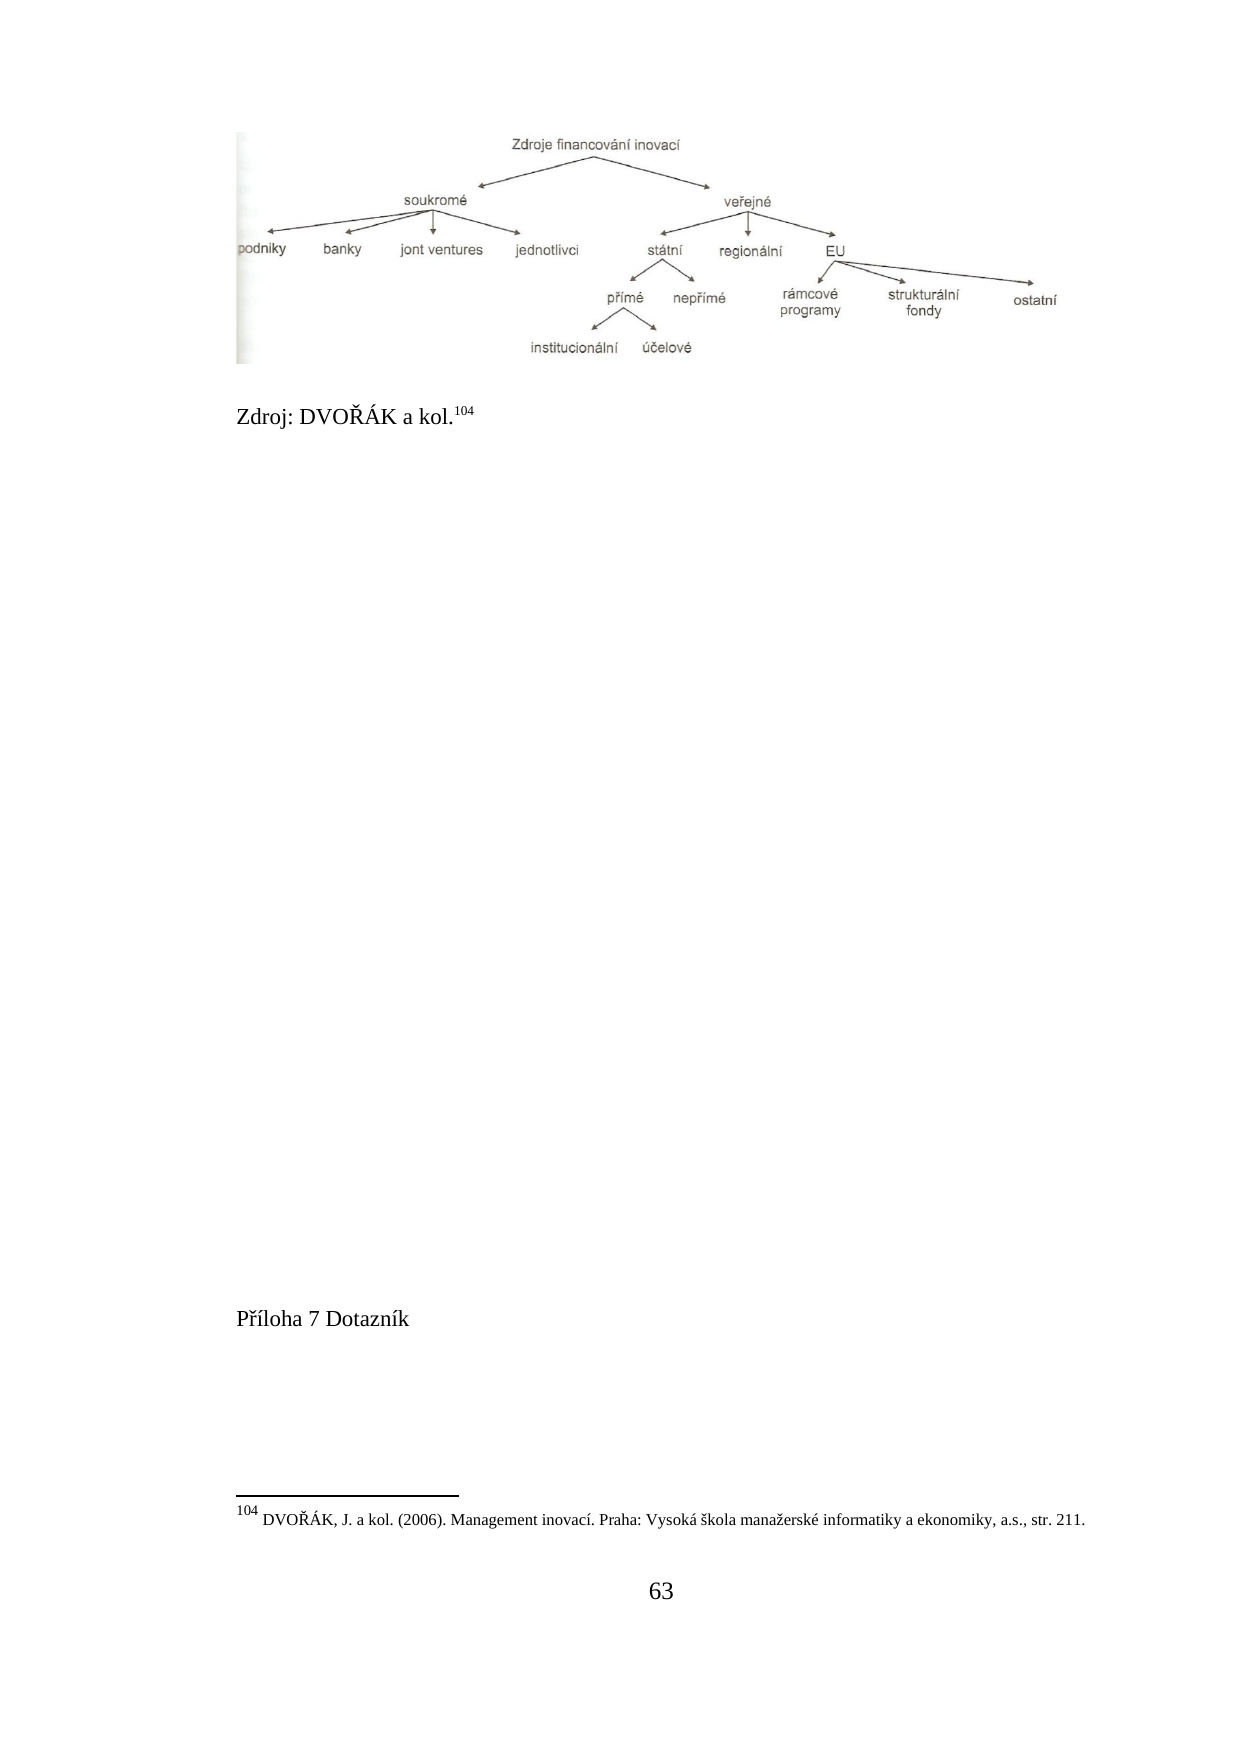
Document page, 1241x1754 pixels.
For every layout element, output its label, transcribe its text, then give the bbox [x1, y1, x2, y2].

text Zdroj: DVOŘÁK a kol. [236, 403, 1122, 429]
picture [236, 132, 1065, 364]
text Příloha 7 Dotazník [236, 1305, 1122, 1332]
